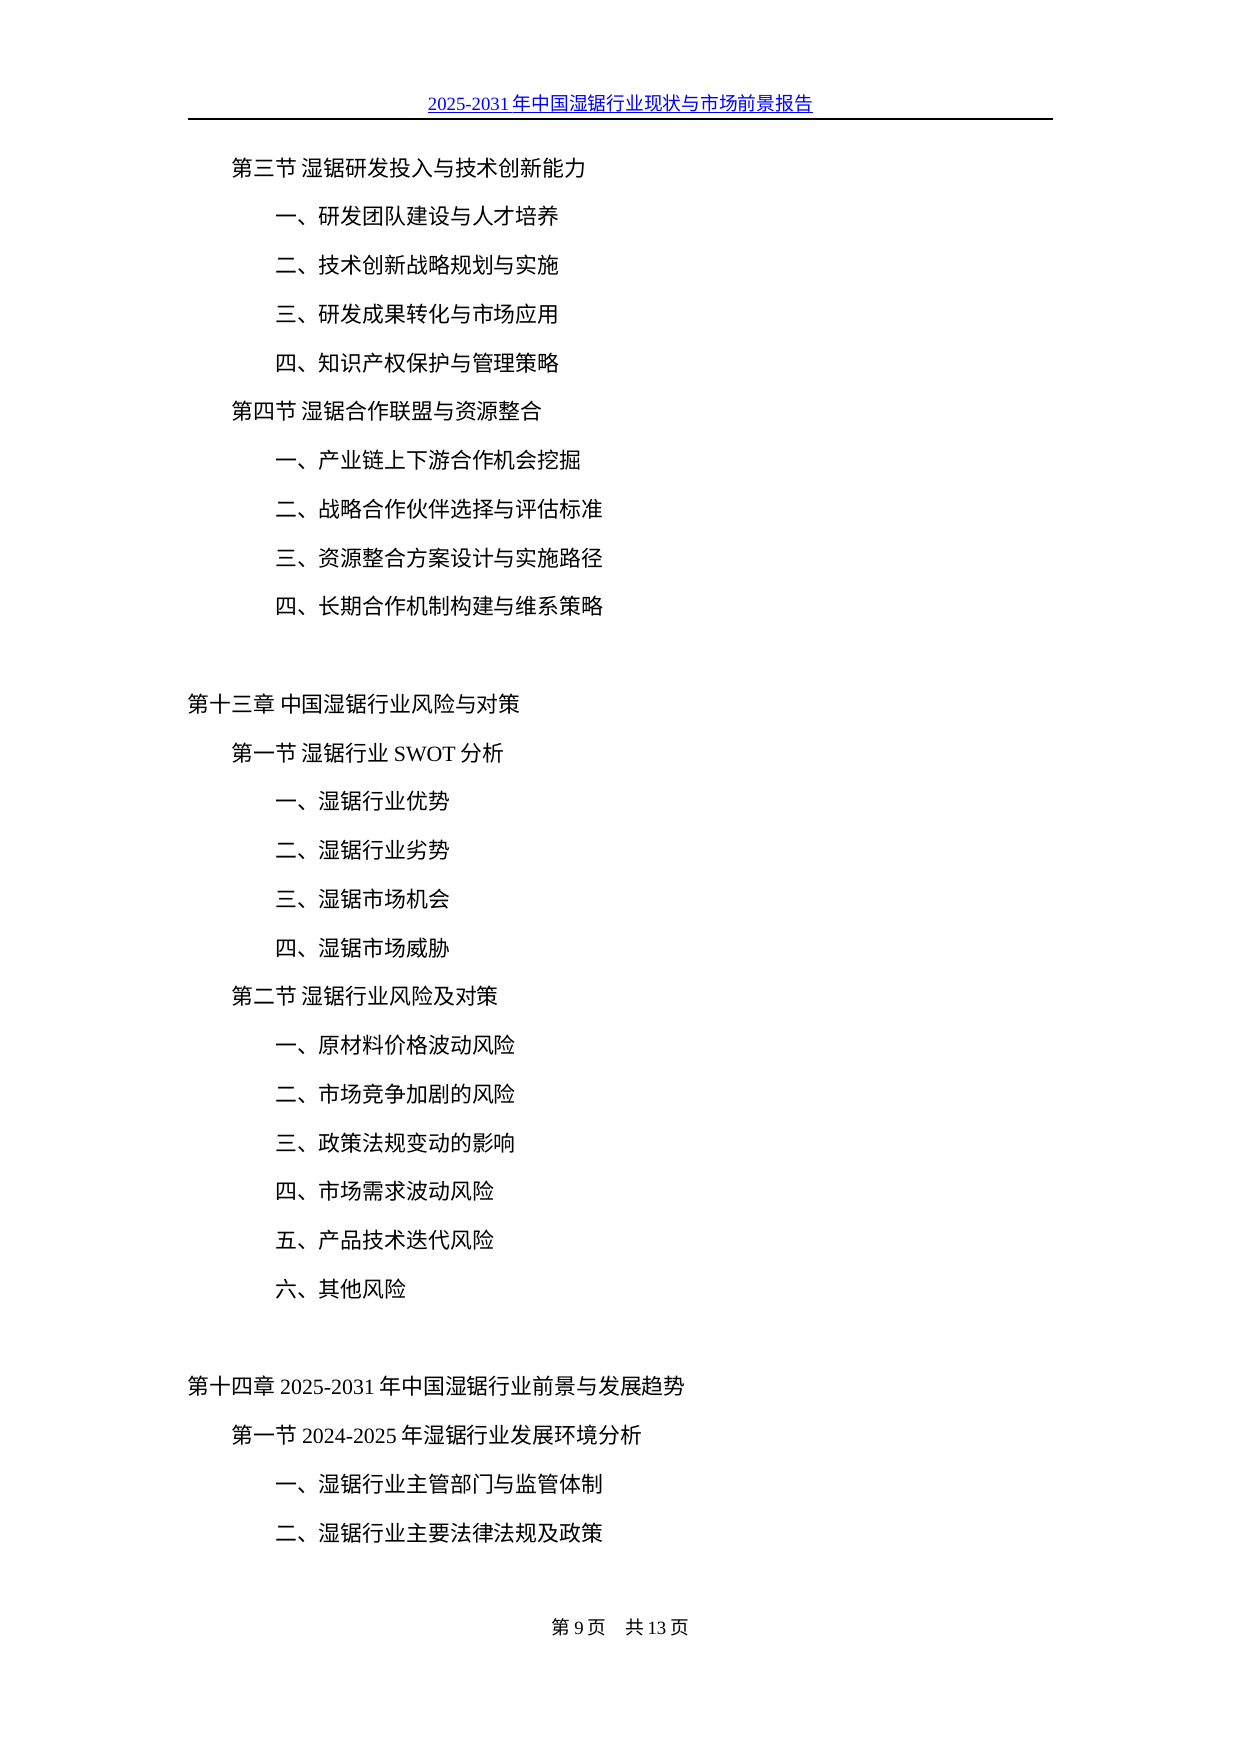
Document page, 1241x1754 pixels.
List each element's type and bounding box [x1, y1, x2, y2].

text [187, 150, 1053, 1548]
